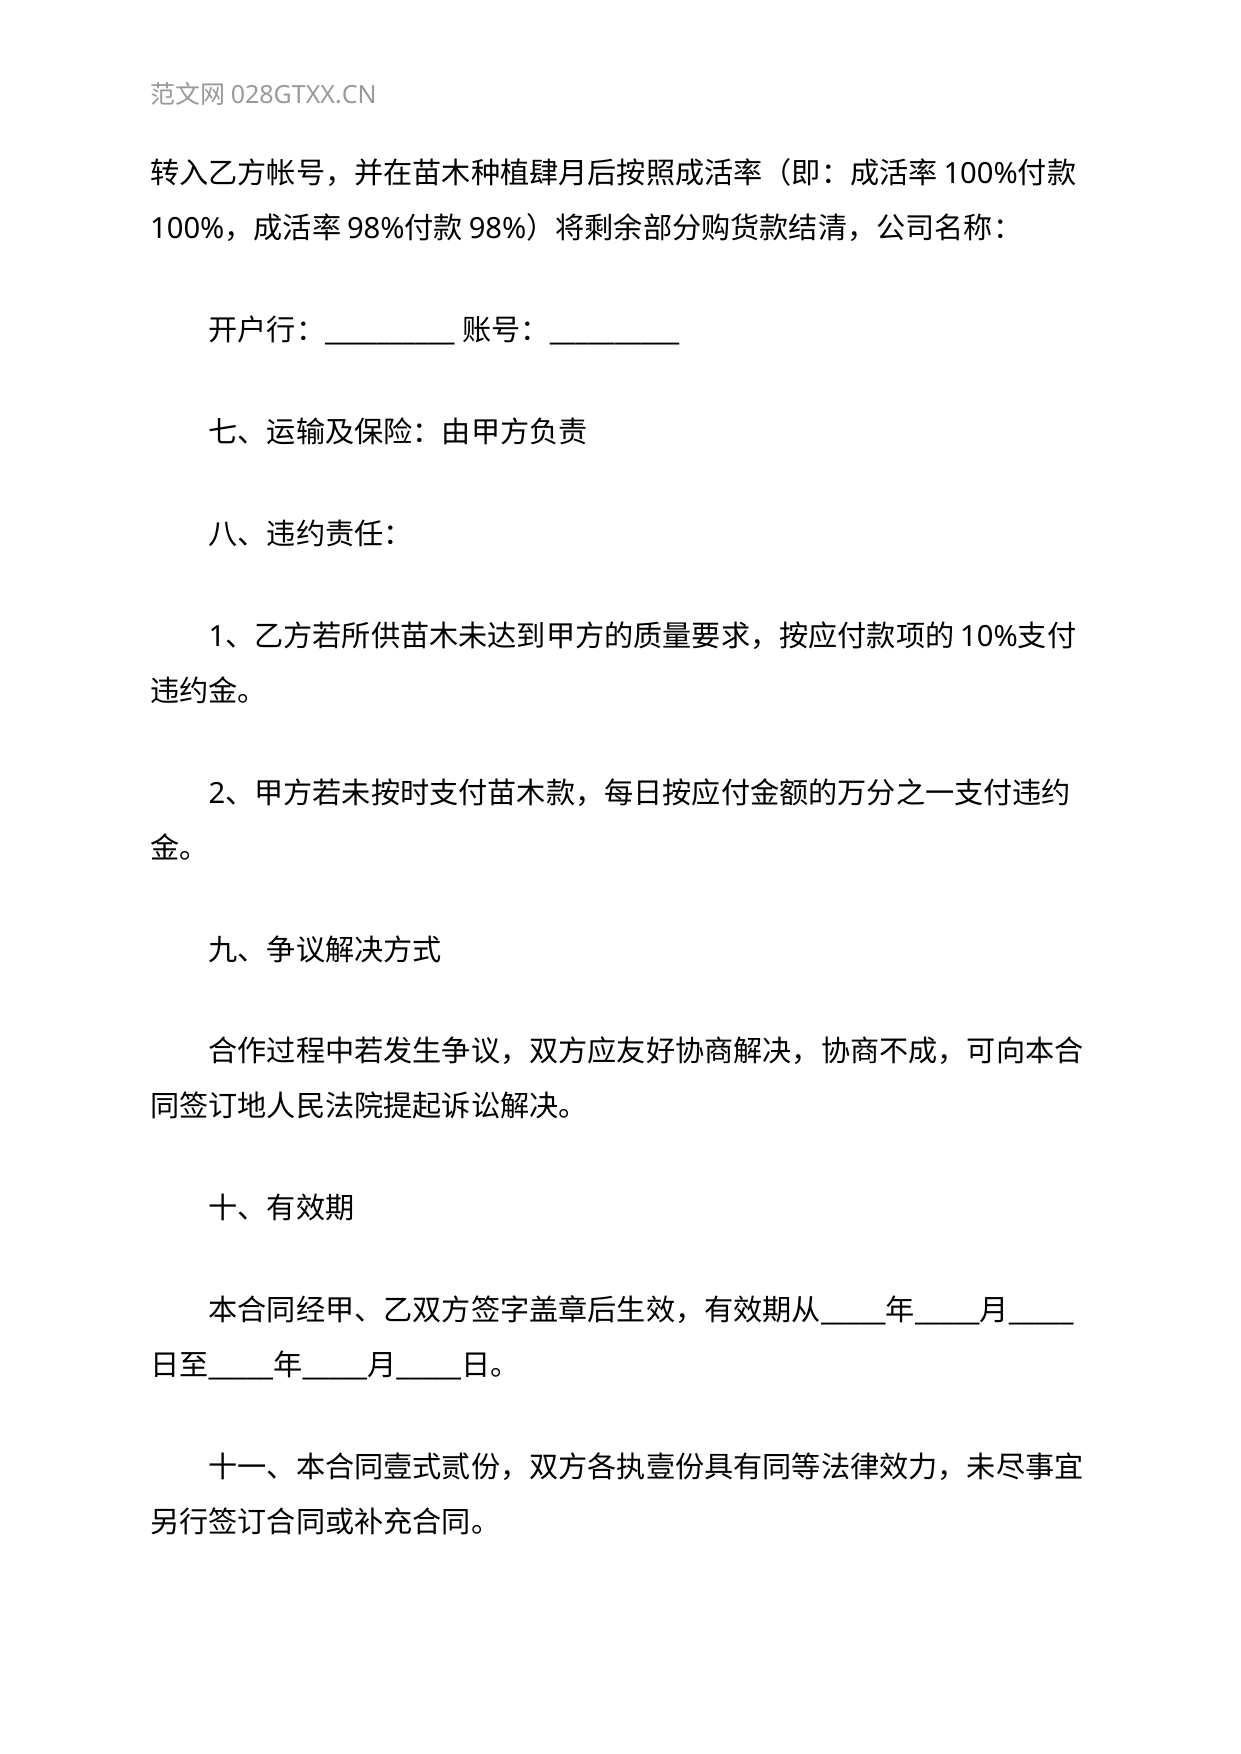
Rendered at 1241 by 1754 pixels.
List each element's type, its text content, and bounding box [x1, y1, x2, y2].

text 十、有效期 [150, 1184, 1090, 1227]
text 十一、本合同壹式贰份，双方各执壹份具有同等法律效力，未尽事宜另行签订合同或补充合同。 [150, 1443, 1090, 1540]
text 开户行：__________ 账号：__________ [150, 307, 1090, 349]
text 2、甲方若未按时支付苗木款，每日按应付金额的万分之一支付违约金。 [150, 769, 1090, 867]
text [150, 150, 1090, 247]
text 七、运输及保险：由甲方负责 [150, 409, 1090, 451]
text 合作过程中若发生争议，双方应友好协商解决，协商不成，可向本合同签订地人民法院提起诉讼解决。 [150, 1028, 1090, 1125]
text 本合同经甲、乙双方签字盖章后生效，有效期从_____年_____月_____日至_____年_____月_____日。 [150, 1286, 1090, 1384]
text 八、违约责任： [150, 511, 1090, 553]
text 1、乙方若所供苗木未达到甲方的质量要求，按应付款项的10%支付违约金。 [150, 612, 1090, 710]
text 九、争议解决方式 [150, 926, 1090, 968]
